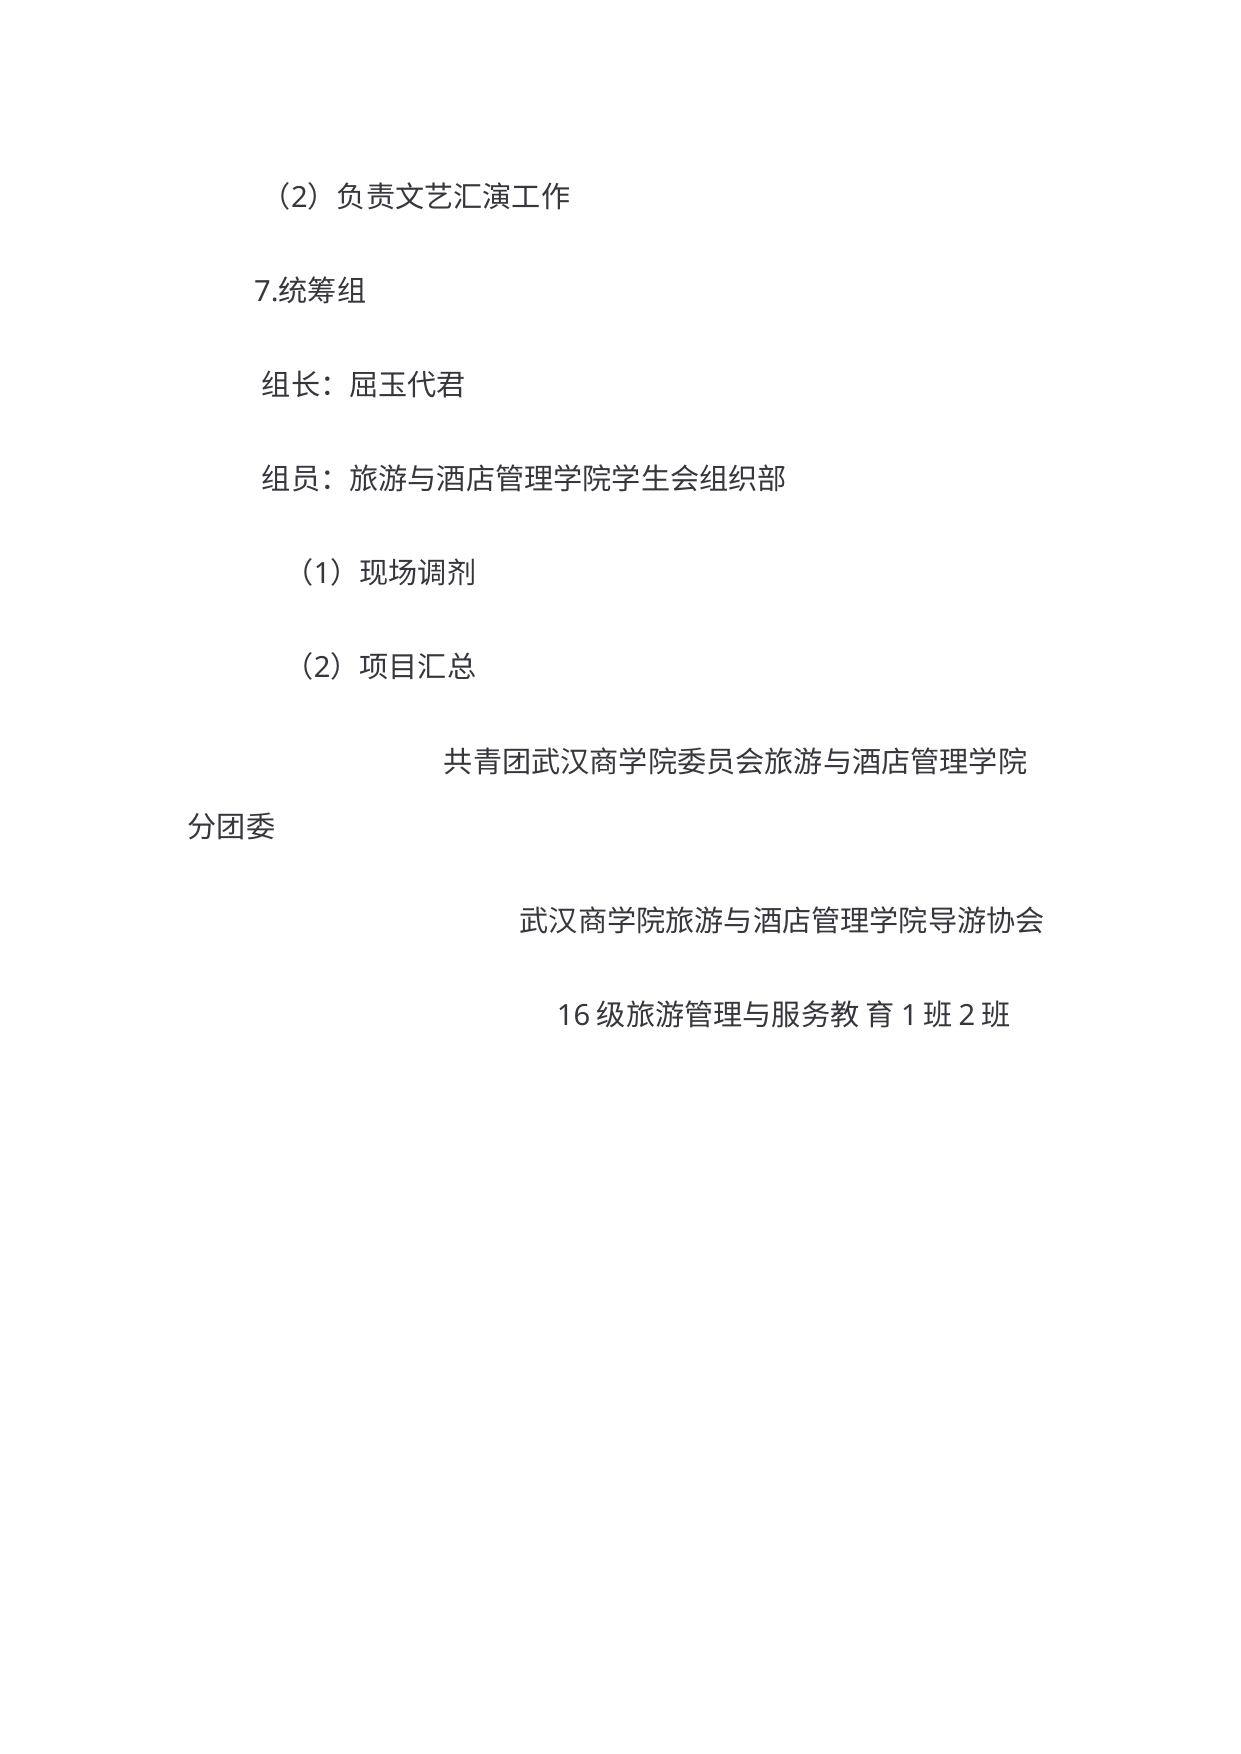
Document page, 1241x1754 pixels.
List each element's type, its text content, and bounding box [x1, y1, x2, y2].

text （2）负责文艺汇演工作 [187, 162, 1053, 227]
text 共青团武汉商学院委员会旅游与酒店管理学院分团委 [187, 727, 1053, 857]
text 16级旅游管理与服务教 育1班2班 [187, 980, 1053, 1045]
text （2）项目汇总 [187, 633, 1053, 698]
text 7.统筹组 [187, 256, 1053, 321]
text 组员：旅游与酒店管理学院学生会组织部 [187, 444, 1053, 509]
text （1）现场调剂 [187, 539, 1053, 604]
text 武汉商学院旅游与酒店管理学院导游协会 [187, 886, 1053, 951]
text 组长：屈玉代君 [187, 350, 1053, 415]
